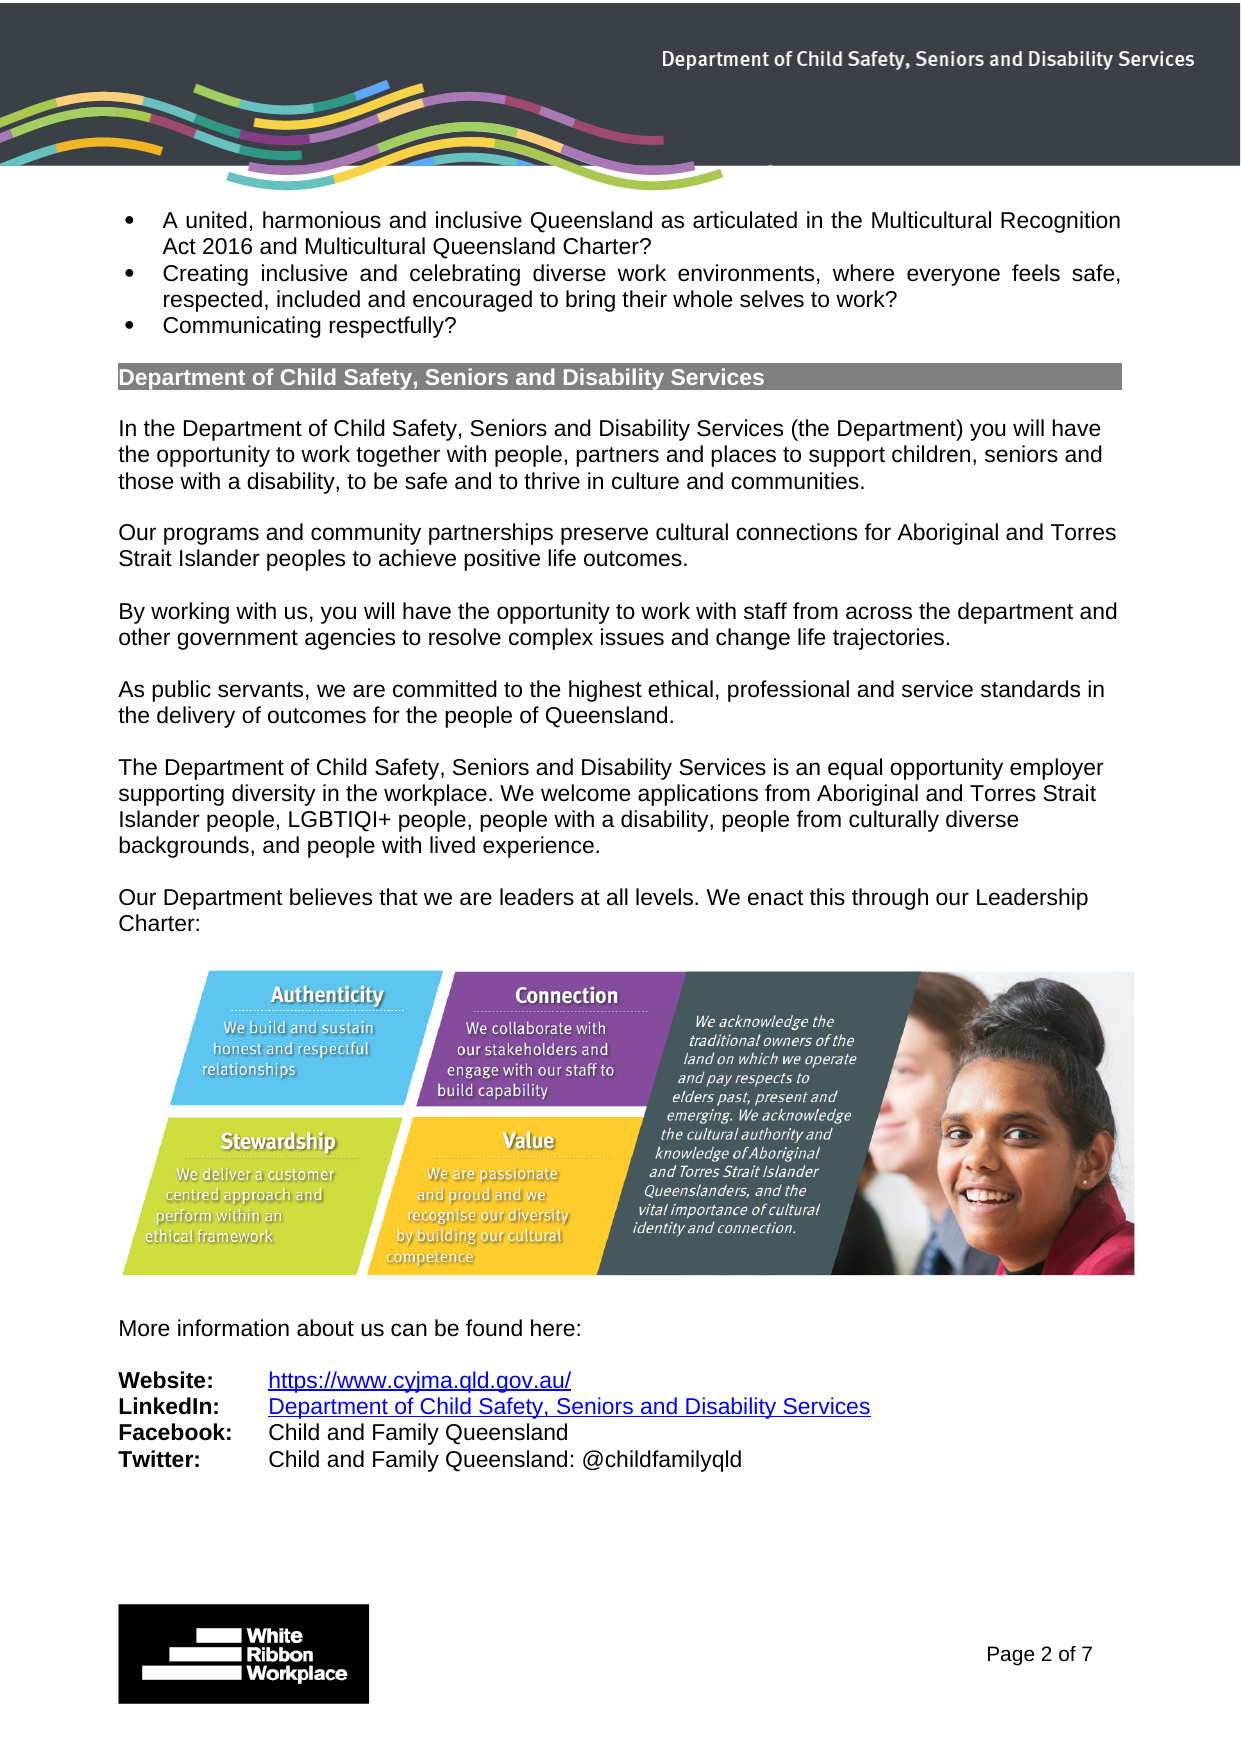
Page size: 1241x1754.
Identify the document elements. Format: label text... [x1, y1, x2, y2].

picture [118, 961, 1139, 1278]
text As public servants, we are committed to the highest ethical, professional and service standards in the delivery of outcomes for the people of Queensland. [118, 676, 1122, 728]
text Website: https://www.cyjma.qld.gov.au/ [118, 1367, 1122, 1393]
text Facebook: Child and Family Queensland [118, 1419, 1122, 1446]
text By working with us, you will have the opportunity to work with staff from across the department and other government agencies to resolve complex issues and change life trajectories. [118, 598, 1122, 651]
text Twitter: Child and Family Queensland: @childfamilyqld [118, 1446, 1122, 1472]
list A united, harmonious and inclusive Queensland as articulated in the Multicultural Recognition Act 2016 and Multicultural Queensland Charter? [125, 207, 1122, 259]
picture [0, 3, 1241, 198]
text Department of Child Safety, Seniors and Disability Services [118, 363, 1122, 390]
text In the Department of Child Safety, Seniors and Disability Services (the Department) you will have the opportunity to work together with people, partners and places to support children, seniors and those with a disability, to be safe and to thrive in culture and communities. [118, 415, 1122, 494]
text Our programs and community partnerships preserve cultural connections for Aboriginal and Torres Strait Islander peoples to achieve positive life outcomes. [118, 519, 1122, 572]
text The Department of Child Safety, Seniors and Disability Services is an equal opportunity employer supporting diversity in the workplace. We welcome applications from Aboriginal and Torres Strait Islander people, LGBTIQI+ people, people with a disability, people from culturally diverse backgrounds, and people with lived experience. [118, 753, 1122, 859]
picture [118, 1604, 370, 1704]
list Creating inclusive and celebrating diverse work environments, where everyone feels safe, respected, included and encouraged to bring their whole selves to work? [125, 259, 1122, 312]
text LinkedIn: Department of Child Safety, Seniors and Disability Services [118, 1393, 1122, 1419]
list Communicating respectfully? [125, 312, 1122, 338]
text More information about us can be found here: [118, 1315, 1122, 1342]
text Our Department believes that we are leaders at all levels. We enact this through our Leadership Charter: [118, 884, 1122, 937]
